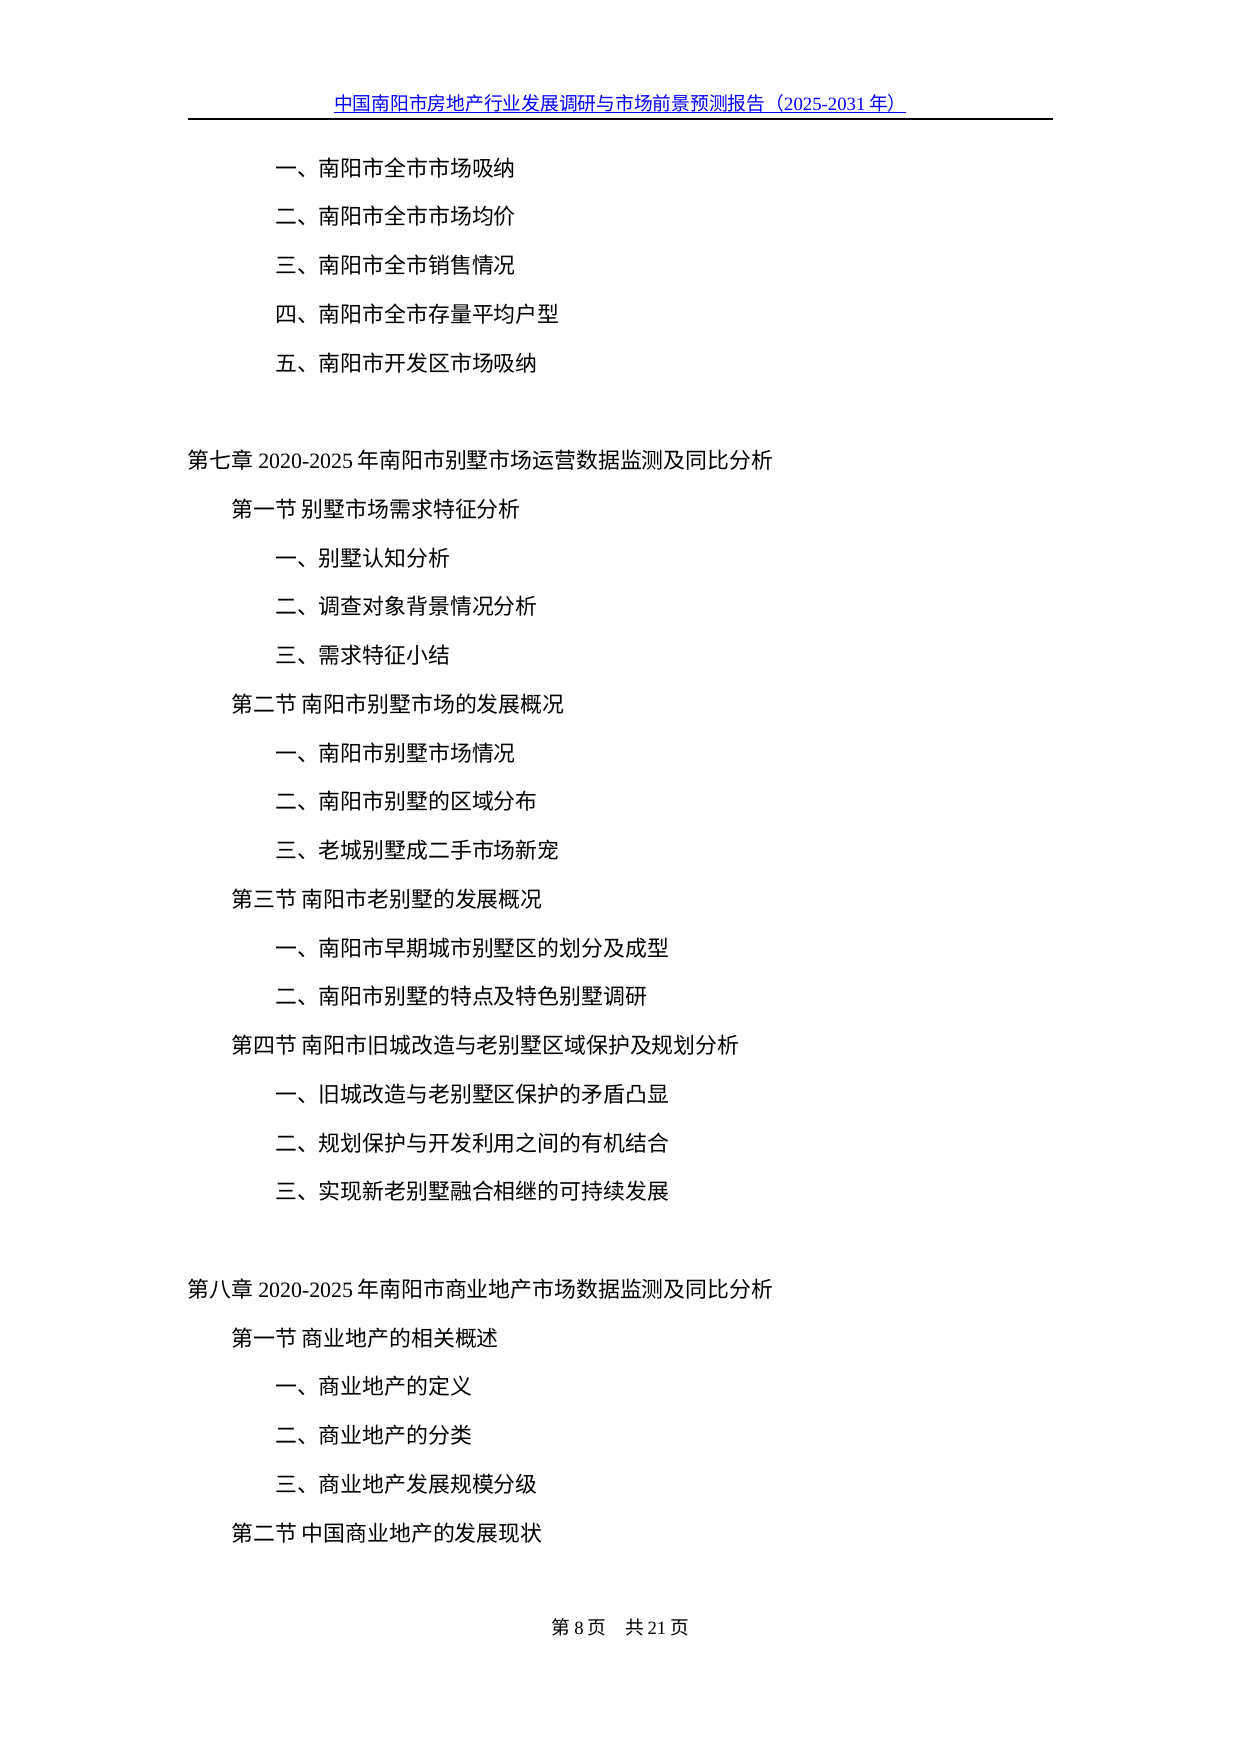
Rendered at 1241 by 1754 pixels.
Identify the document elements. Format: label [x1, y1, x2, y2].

text [187, 150, 1053, 1548]
